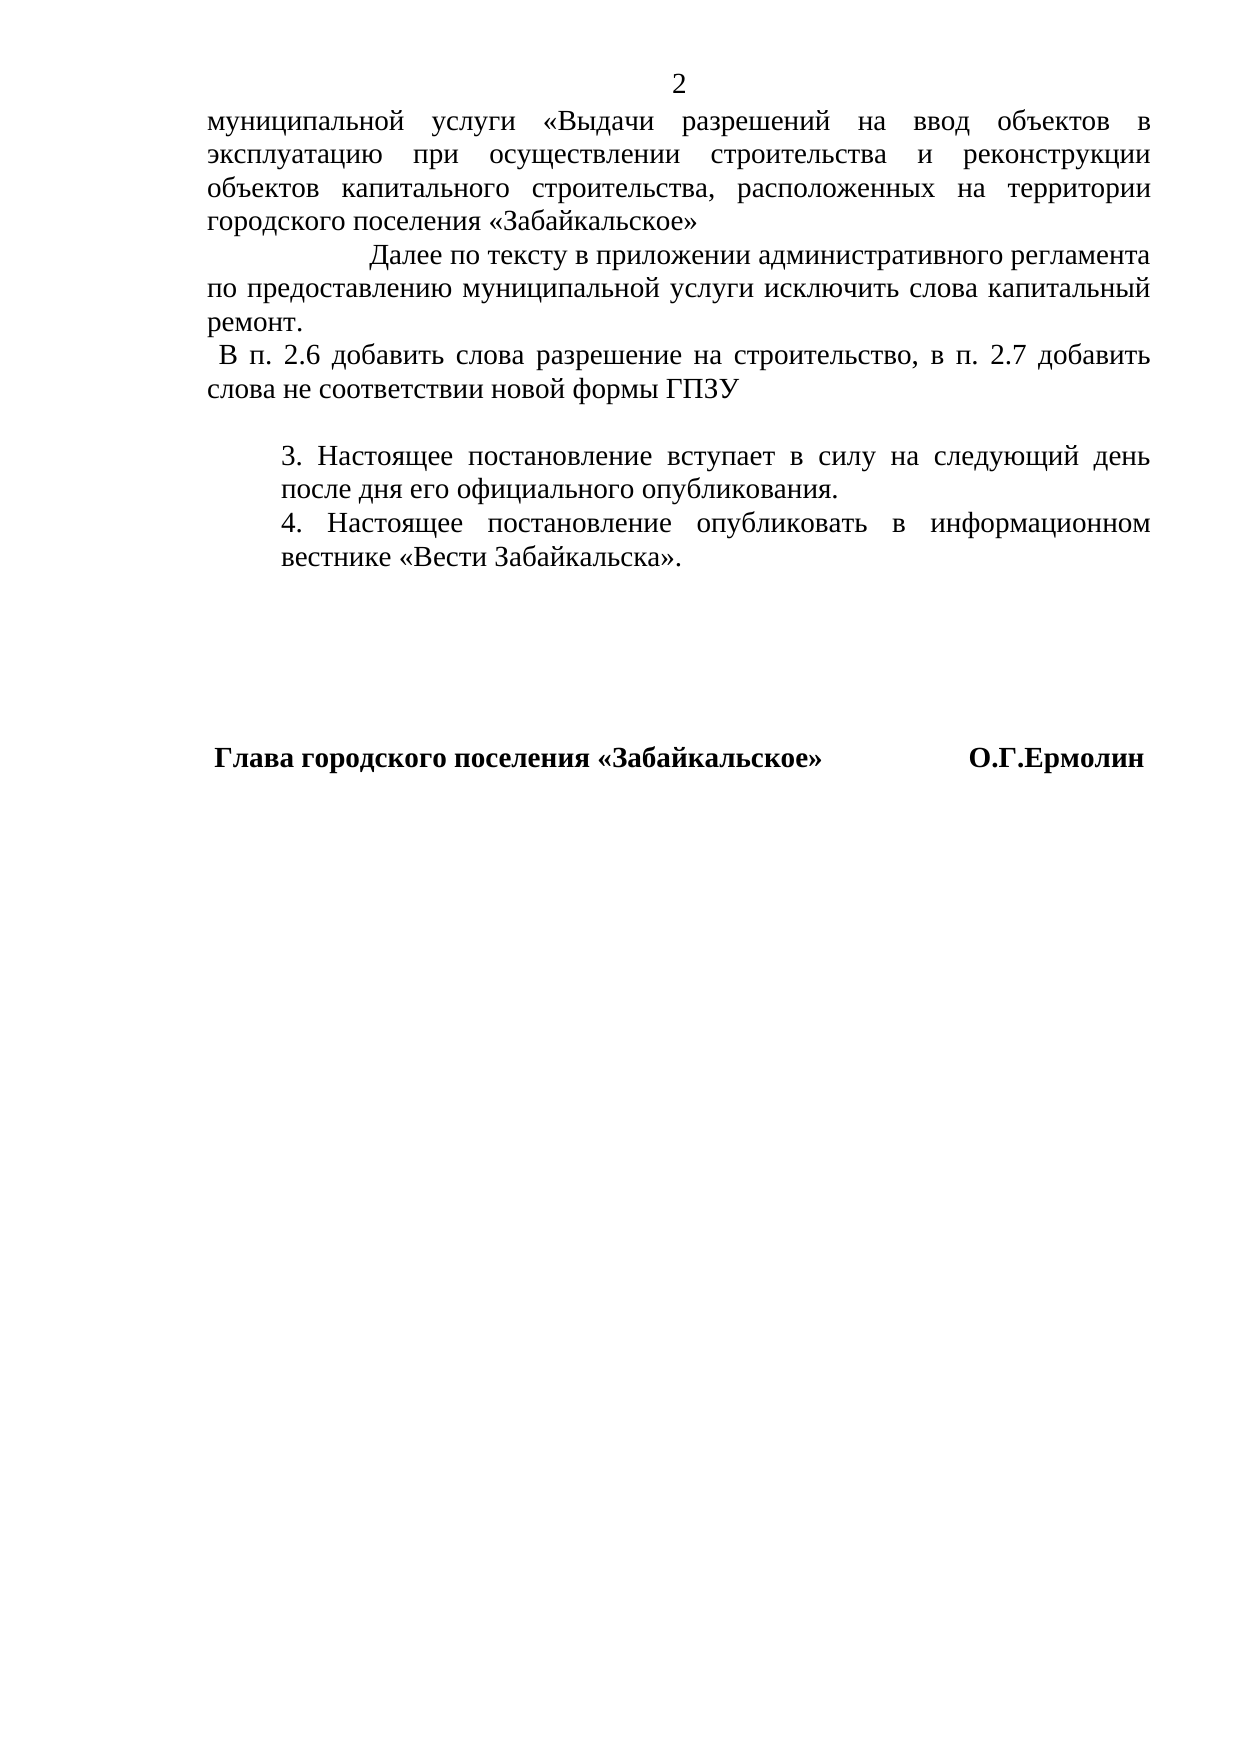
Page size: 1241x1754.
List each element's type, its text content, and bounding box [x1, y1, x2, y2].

text В п. 2.6 добавить слова разрешение на строительство, в п. 2.7 добавить слова не соответствии новой формы ГПЗУ [207, 337, 1152, 404]
text Далее по тексту в приложении административного регламента по предоставлению муниципальной услуги исключить слова капитальный ремонт. [207, 237, 1152, 337]
title Глава городского поселения «Забайкальское» О.Г.Ермолин [207, 740, 1152, 773]
title 3. Настоящее постановление вступает в силу на следующий день после дня его официального опубликования. [281, 438, 1152, 505]
title 4. Настоящее постановление опубликовать в информационном вестнике «Вести Забайкальска». [281, 505, 1152, 572]
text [207, 103, 1152, 237]
